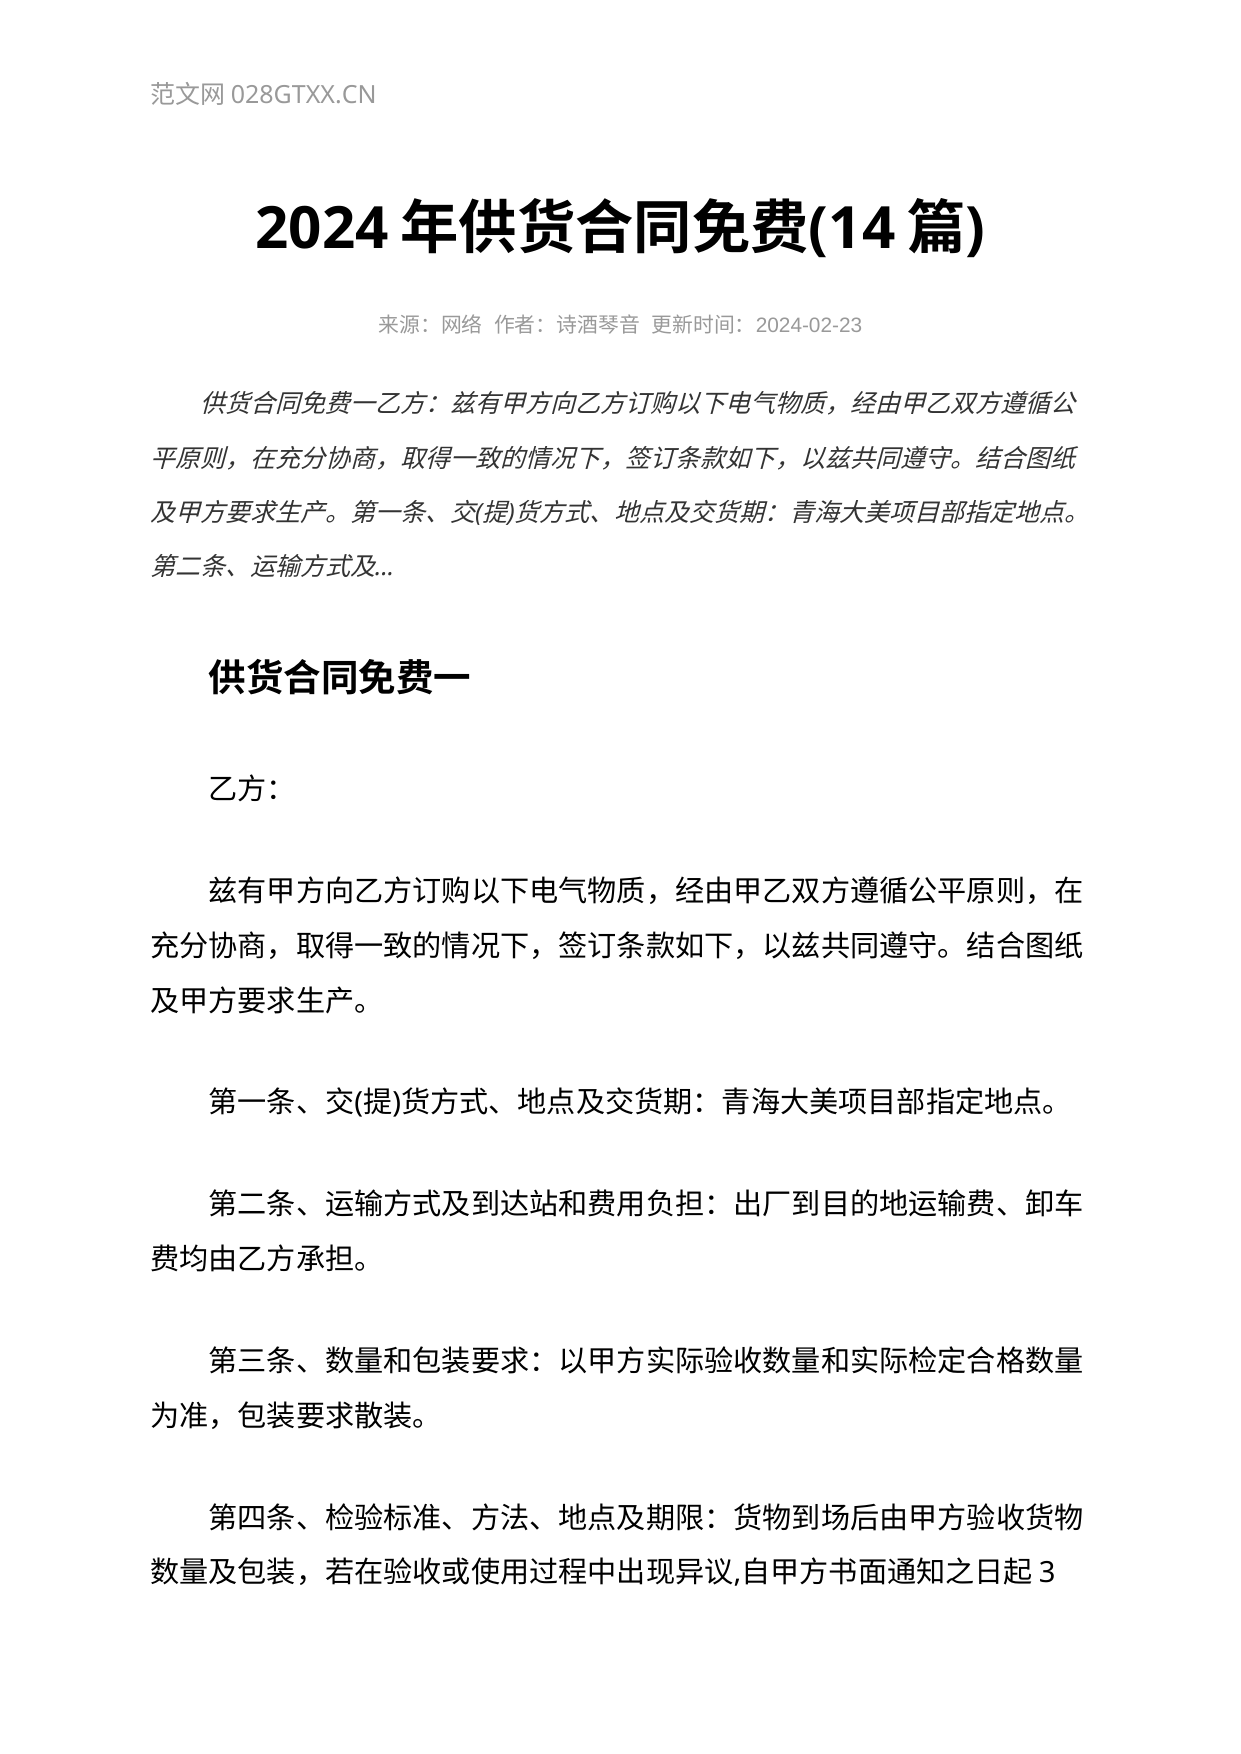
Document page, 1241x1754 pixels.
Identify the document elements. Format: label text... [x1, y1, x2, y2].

subtitle 2024年供货合同免费(14篇) [150, 181, 1090, 266]
text 第一条、交(提)货方式、地点及交货期：青海大美项目部指定地点。 [150, 1079, 1090, 1121]
text 第二条、运输方式及到达站和费用负担：出厂到目的地运输费、卸车费均由乙方承担。 [150, 1181, 1090, 1278]
text 兹有甲方向乙方订购以下电气物质，经由甲乙双方遵循公平原则，在充分协商，取得一致的情况下，签订条款如下，以兹共同遵守。结合图纸及甲方要求生产。 [150, 867, 1090, 1019]
text 供货合同免费一 [150, 648, 1090, 702]
text 乙方： [150, 766, 1090, 808]
text 来源：网络 作者：诗酒琴音 更新时间：2024-02-23 [150, 313, 1090, 337]
text 供货合同免费一乙方：兹有甲方向乙方订购以下电气物质，经由甲乙双方遵循公平原则，在充分协商，取得一致的情况下，签订条款如下，以兹共同遵守。结合图纸及甲方要求生产。第一条、交(提)货方式、地点及交货期：青海大美项目部指定地点。第二条、运输方式及... [150, 384, 1090, 583]
text 第三条、数量和包装要求：以甲方实际验收数量和实际检定合格数量为准，包装要求散装。 [150, 1337, 1090, 1435]
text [150, 1494, 1090, 1591]
